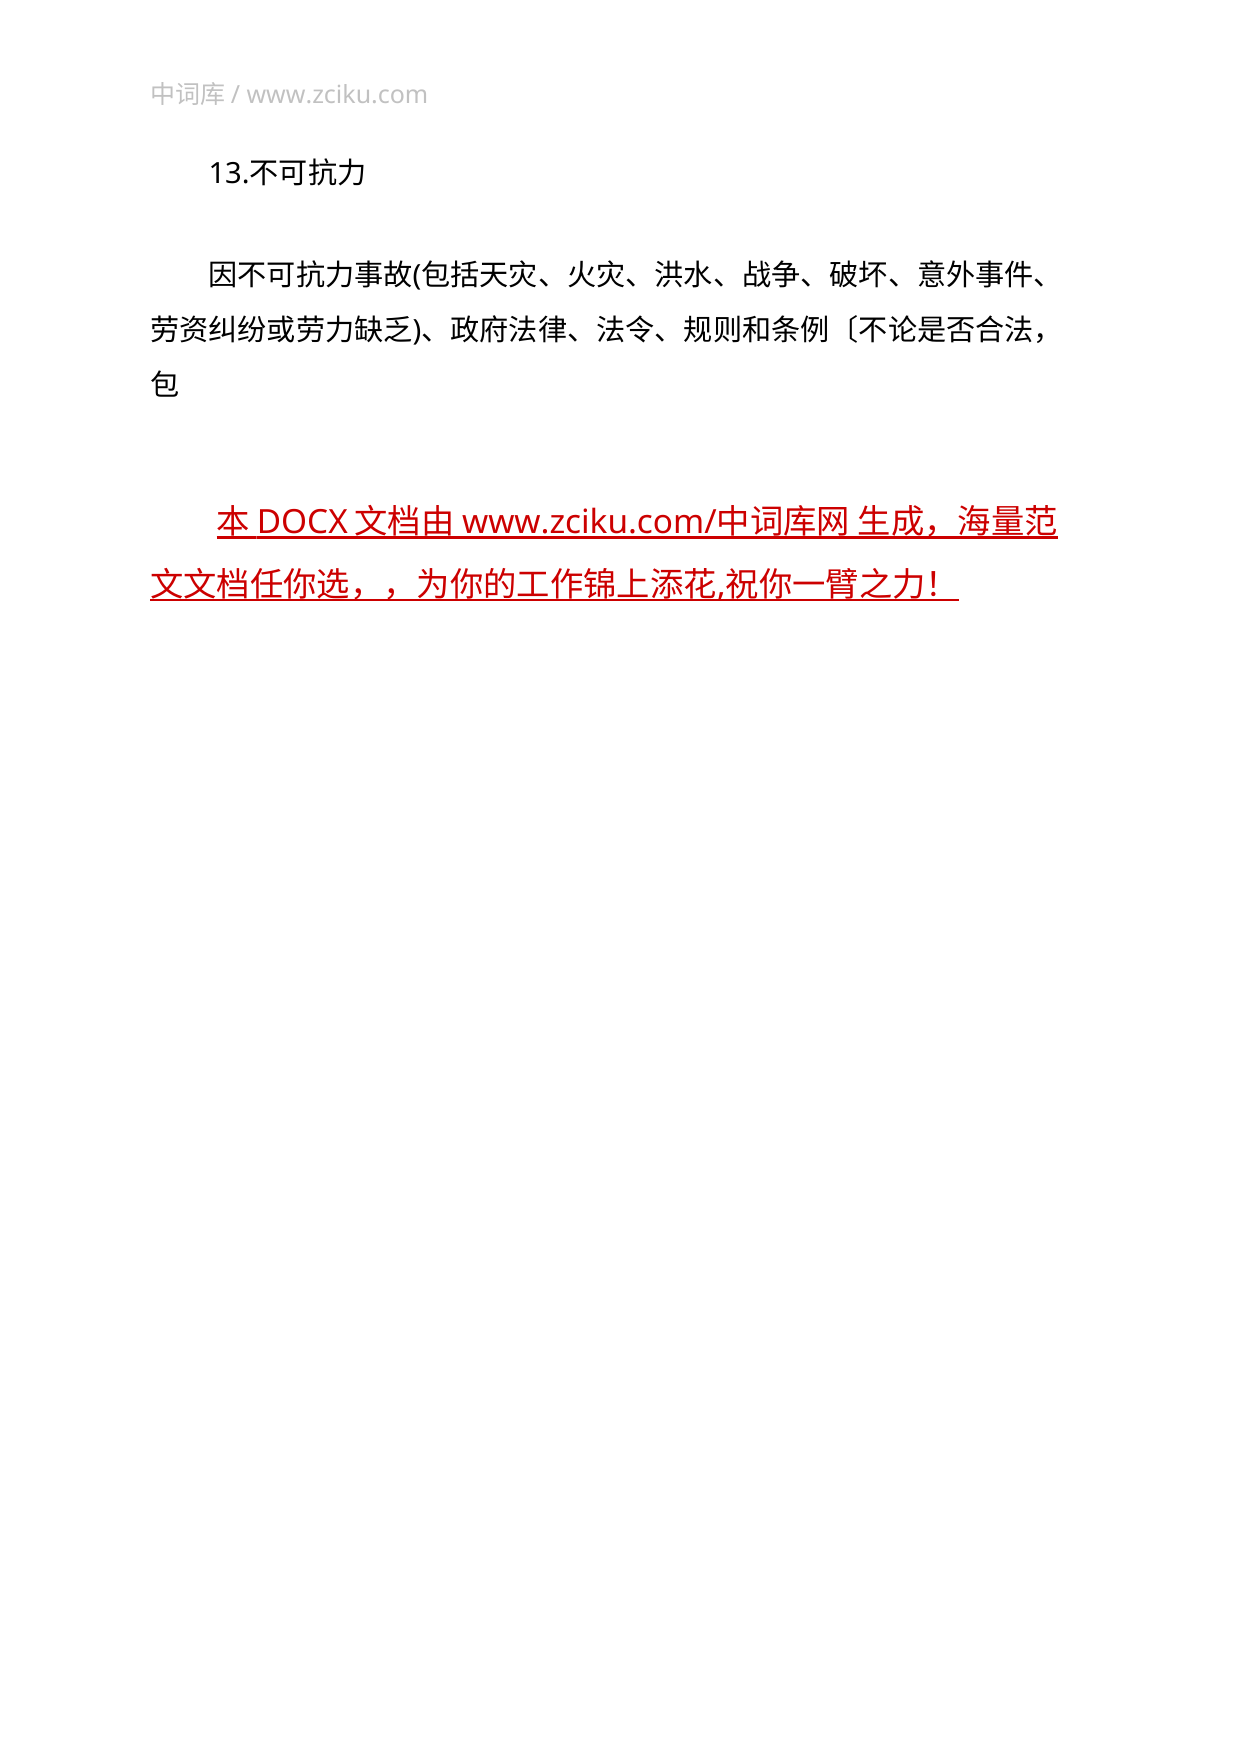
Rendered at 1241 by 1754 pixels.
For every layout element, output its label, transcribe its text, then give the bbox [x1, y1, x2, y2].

text 因不可抗力事故(包括天灾、火灾、洪水、战争、破坏、意外事件、劳资纠纷或劳力缺乏)、政府法律、法令、规则和条例〔不论是否合法，包 [150, 252, 1090, 404]
text 本DOCX文档由 www.zciku.com/中词库网 生成，海量范文文档任你选，，为你的工作锦上添花,祝你一臂之力！ [150, 495, 1090, 606]
text 13.不可抗力 [150, 150, 1090, 192]
